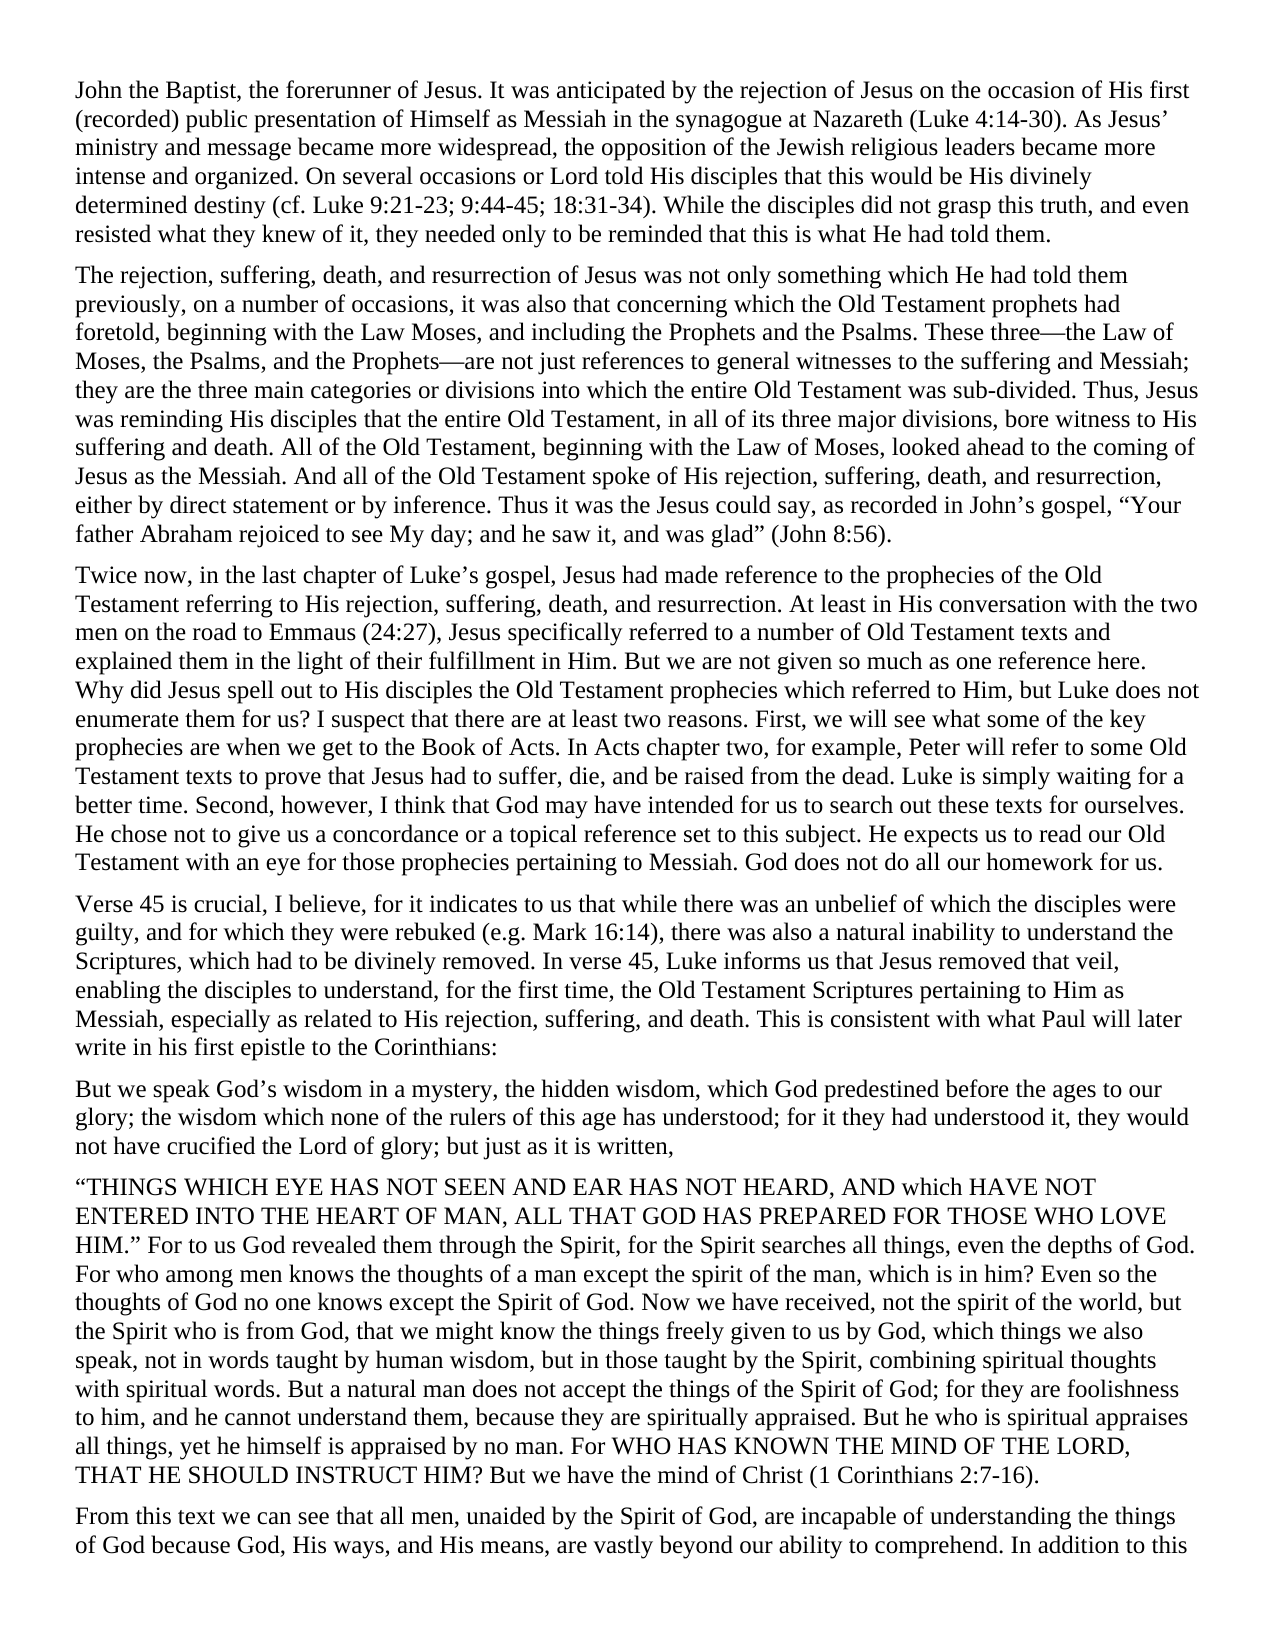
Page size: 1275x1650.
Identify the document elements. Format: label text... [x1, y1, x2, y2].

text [75, 1501, 1200, 1559]
text The rejection, suffering, death, and resurrection of Jesus was not only something which He had told them previously, on a number of occasions, it was also that concerning which the Old Testament prophets had foretold, beginning with the Law Moses, and including the Prophets and the Psalms. These three—the Law of Moses, the Psalms, and the Prophets—are not just references to general witnesses to the suffering and Messiah; they are the three main categories or divisions into which the entire Old Testament was sub-divided. Thus, Jesus was reminding His disciples that the entire Old Testament, in all of its three major divisions, bore witness to His suffering and death. All of the Old Testament, beginning with the Law of Moses, looked ahead to the coming of Jesus as the Messiah. And all of the Old Testament spoke of His rejection, suffering, death, and resurrection, either by direct statement or by inference. Thus it was the Jesus could say, as recorded in John’s gospel, “Your father Abraham rejoiced to see My day; and he saw it, and was glad” (John 8:56). [75, 260, 1200, 547]
text Verse 45 is crucial, I believe, for it indicates to us that while there was an unbelief of which the disciples were guilty, and for which they were rebuked (e.g. Mark 16:14), there was also a natural inability to understand the Scriptures, which had to be divinely removed. In verse 45, Luke informs us that Jesus removed that veil, enabling the disciples to understand, for the first time, the Old Testament Scriptures pertaining to Him as Messiah, especially as related to His rejection, suffering, and death. This is consistent with what Paul will later write in his first epistle to the Corinthians: [75, 889, 1200, 1061]
text Twice now, in the last chapter of Luke’s gospel, Jesus had made reference to the prophecies of the Old Testament referring to His rejection, suffering, death, and resurrection. At least in His conversation with the two men on the road to Emmaus (24:27), Jesus specifically referred to a number of Old Testament texts and explained them in the light of their fulfillment in Him. But we are not given so much as one reference here. Why did Jesus spell out to His disciples the Old Testament prophecies which referred to Him, but Luke does not enumerate them for us? I suspect that there are at least two reasons. First, we will see what some of the key prophecies are when we get to the Book of Acts. In Acts chapter two, for example, Peter will refer to some Old Testament texts to prove that Jesus had to suffer, die, and be raised from the dead. Luke is simply waiting for a better time. Second, however, I think that God may have intended for us to search out these texts for ourselves. He chose not to give us a concordance or a topical reference set to this subject. He expects us to read our Old Testament with an eye for those prophecies pertaining to Messiah. God does not do all our homework for us. [75, 560, 1200, 876]
text But we speak God’s wisdom in a mystery, the hidden wisdom, which God predestined before the ages to our glory; the wisdom which none of the rulers of this age has understood; for it they had understood it, they would not have crucified the Lord of glory; but just as it is written, [75, 1074, 1200, 1160]
text “THINGS WHICH EYE HAS NOT SEEN AND EAR HAS NOT HEARD, AND which HAVE NOT ENTERED INTO THE HEART OF MAN, ALL THAT GOD HAS PREPARED FOR THOSE WHO LOVE HIM.” For to us God revealed them through the Spirit, for the Spirit searches all things, even the depths of God. For who among men knows the thoughts of a man except the spirit of the man, which is in him? Even so the thoughts of God no one knows except the Spirit of God. Now we have received, not the spirit of the world, but the Spirit who is from God, that we might know the things freely given to us by God, which things we also speak, not in words taught by human wisdom, but in those taught by the Spirit, combining spiritual thoughts with spiritual words. But a natural man does not accept the things of the Spirit of God; for they are foolishness to him, and he cannot understand them, because they are spiritually appraised. But he who is spiritual appraises all things, yet he himself is appraised by no man. For WHO HAS KNOWN THE MIND OF THE LORD, THAT HE SHOULD INSTRUCT HIM? But we have the mind of Christ (1 Corinthians 2:7-16). [75, 1172, 1200, 1489]
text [75, 75, 1200, 247]
